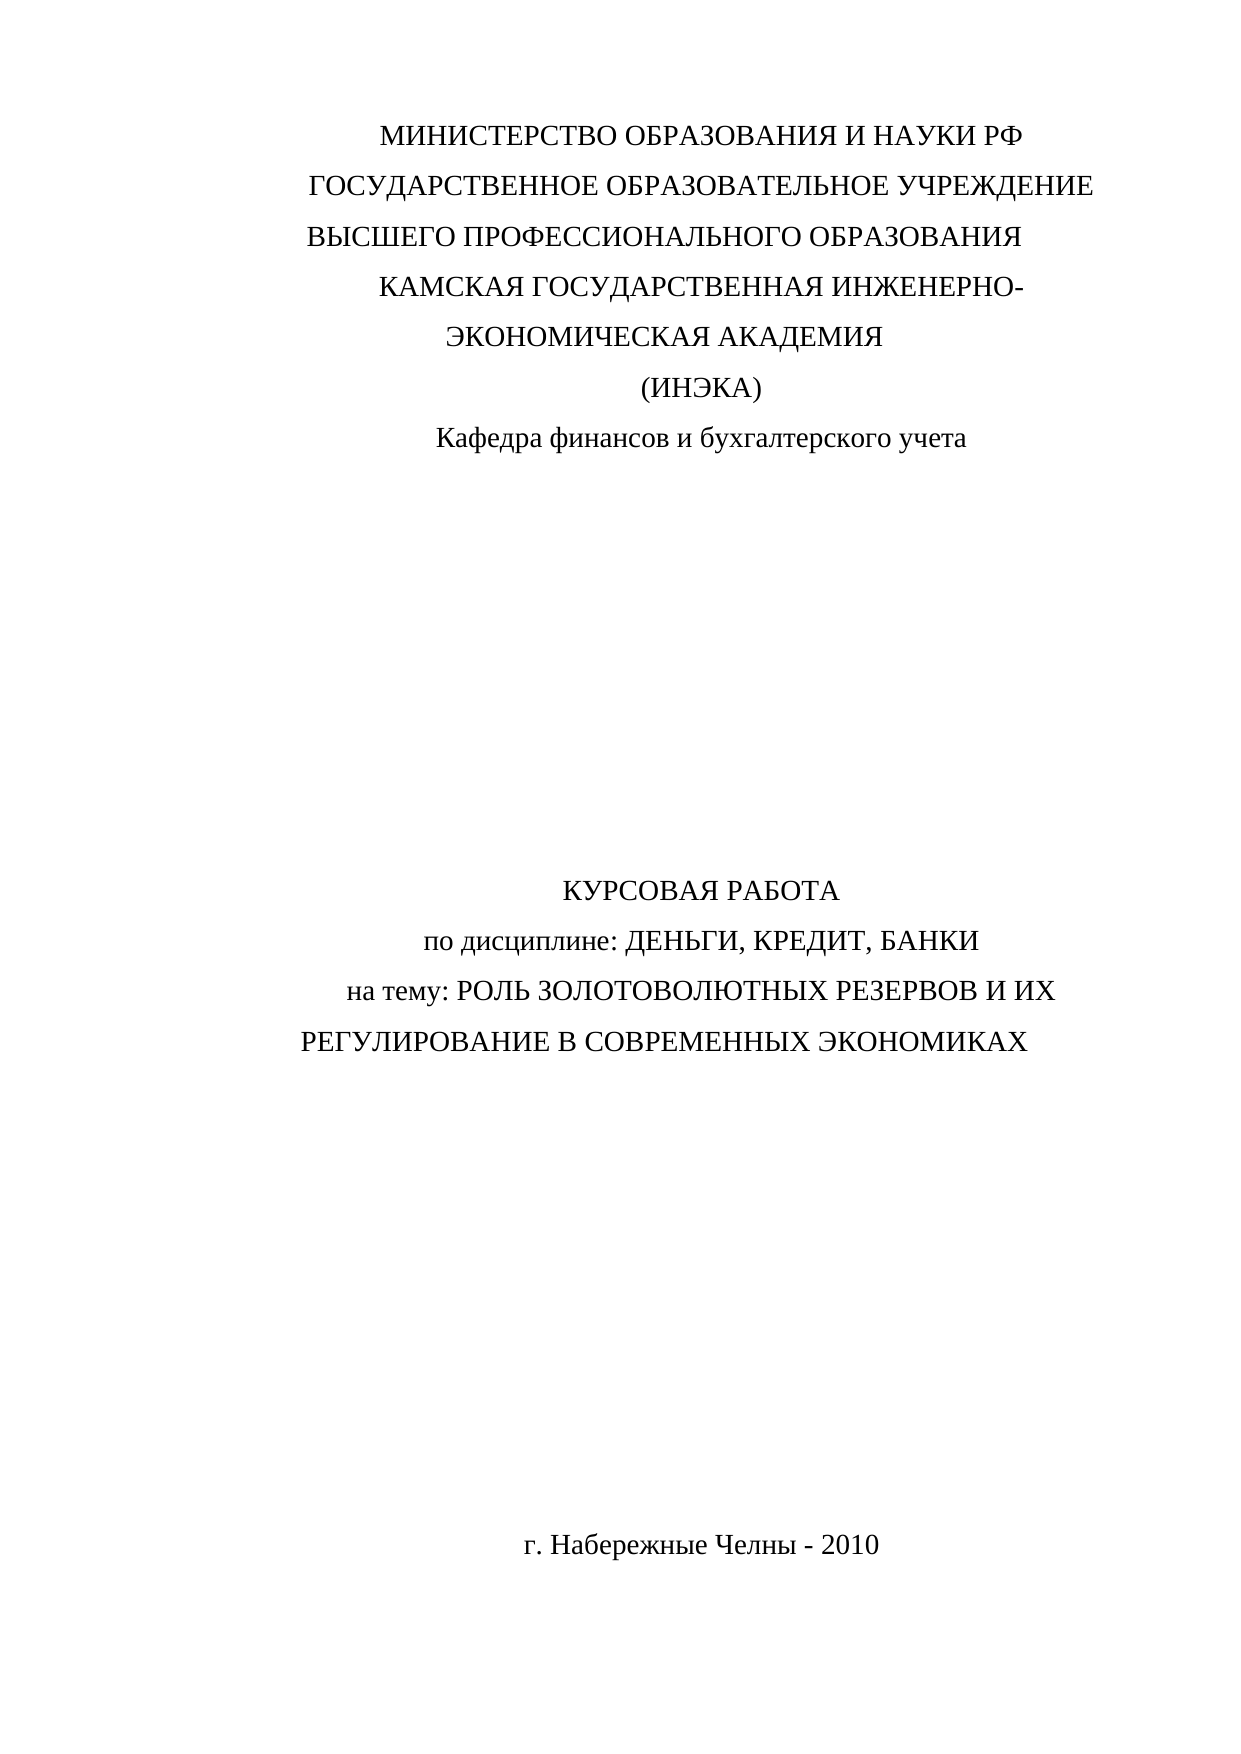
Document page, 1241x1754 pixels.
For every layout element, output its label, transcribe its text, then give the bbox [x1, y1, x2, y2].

text ГОСУДАРСТВЕННОЕ ОБРАЗОВАТЕЛЬНОЕ УЧРЕЖДЕНИЕ ВЫСШЕГО ПРОФЕССИОНАЛЬНОГО ОБРАЗОВАНИЯ [177, 168, 1152, 252]
text г. Набережные Челны - 2010 [177, 1527, 1152, 1560]
text МИНИСТЕРСТВО ОБРАЗОВАНИЯ И НАУКИ РФ [177, 118, 1152, 152]
text на тему: РОЛЬ ЗОЛОТОВОЛЮТНЫХ РЕЗЕРВОВ И ИХ РЕГУЛИРОВАНИЕ В СОВРЕМЕННЫХ ЭКОНОМИКАХ [177, 973, 1152, 1057]
text КАМСКАЯ ГОСУДАРСТВЕННАЯ ИНЖЕНЕРНО-ЭКОНОМИЧЕСКАЯ АКАДЕМИЯ [177, 269, 1152, 353]
text КУРСОВАЯ РАБОТА [177, 873, 1152, 906]
text Кафедра финансов и бухгалтерского учета [177, 420, 1152, 453]
text (ИНЭКА) [177, 370, 1152, 403]
text по дисциплине: ДЕНЬГИ, КРЕДИТ, БАНКИ [177, 923, 1152, 957]
